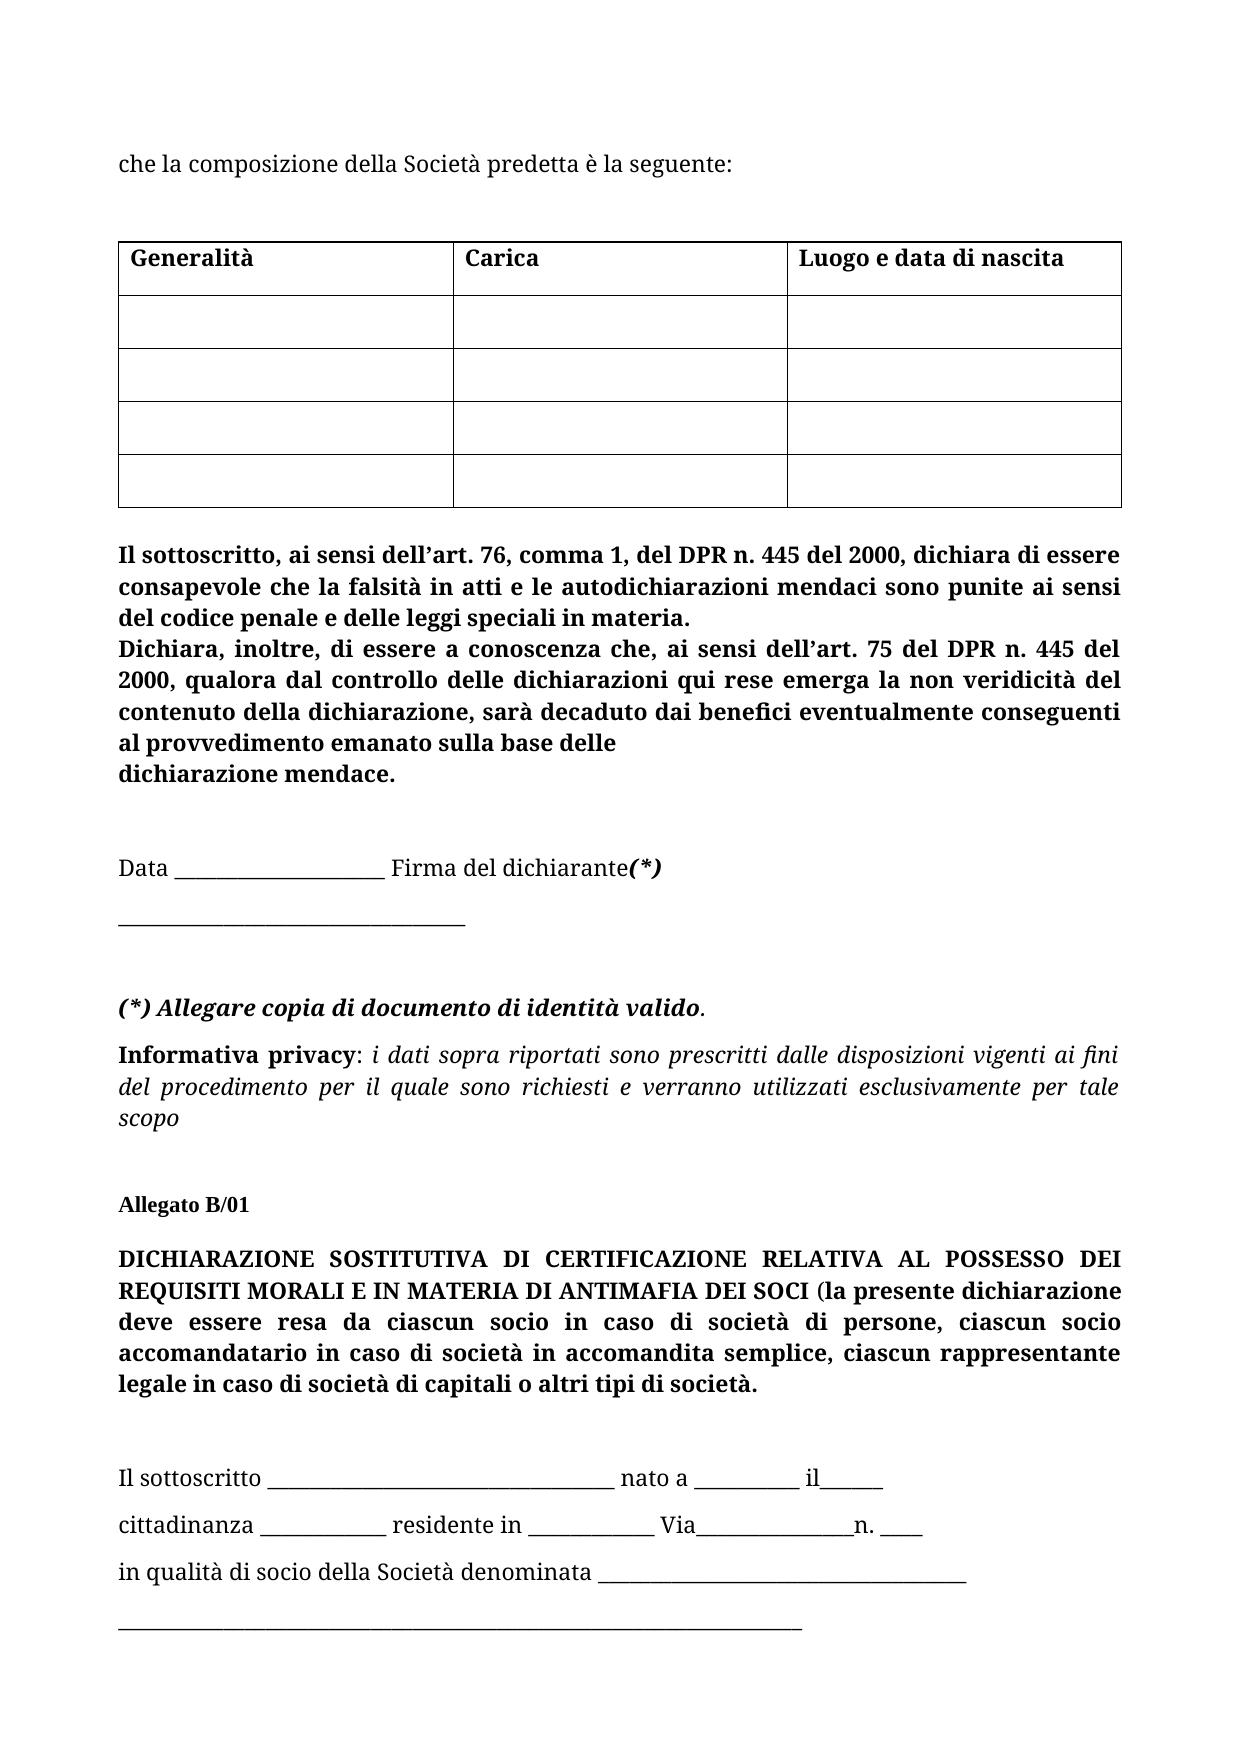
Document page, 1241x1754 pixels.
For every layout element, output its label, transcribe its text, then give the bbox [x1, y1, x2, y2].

text Data ____________________ Firma del dichiarante(*) [118, 852, 1122, 883]
table_cell [788, 455, 1121, 507]
text in qualità di socio della Società denominata ___________________________________ [118, 1556, 1122, 1587]
text Il sottoscritto _________________________________ nato a __________ il______ [118, 1462, 1122, 1493]
table_cell [454, 296, 787, 348]
text dichiarazione mendace. [118, 758, 1122, 789]
table_cell [788, 349, 1121, 401]
table_cell [788, 402, 1121, 454]
table_header Carica [454, 243, 787, 294]
table_cell [454, 349, 787, 401]
table_cell [454, 402, 787, 454]
text Allegato B/01 [118, 1191, 1122, 1217]
text Dichiara, inoltre, di essere a conoscenza che, ai sensi dell’art. 75 del DPR n. 445 del 2000, qualora dal controllo delle dichiarazioni qui rese emerga la non veridicità del contenuto della dichiarazione, sarà decaduto dai benefici eventualmente conseguenti al provvedimento emanato sulla base delle [118, 633, 1122, 758]
table_cell [788, 296, 1121, 348]
text cittadinanza ____________ residente in ____________ Via_______________n. ____ [118, 1509, 1122, 1540]
table_cell [119, 455, 453, 507]
table_cell [119, 402, 453, 454]
text Il sottoscritto, ai sensi dell’art. 76, comma 1, del DPR n. 445 del 2000, dichiara di essere consapevole che la falsità in atti e le autodichiarazioni mendaci sono punite ai sensi del codice penale e delle leggi speciali in materia. [118, 539, 1122, 633]
table_cell [119, 296, 453, 348]
table_header Generalità [119, 243, 453, 294]
table_cell [454, 455, 787, 507]
table_header Luogo e data di nascita [788, 243, 1121, 294]
text _________________________________ [118, 899, 1122, 930]
text che la composizione della Società predetta è la seguente: [118, 148, 1122, 179]
text Informativa privacy: i dati sopra riportati sono prescritti dalle disposizioni vigenti ai fini del procedimento per il quale sono richiesti e verranno utilizzati esclusivamente per tale scopo [118, 1039, 1122, 1133]
text DICHIARAZIONE SOSTITUTIVA DI CERTIFICAZIONE RELATIVA AL POSSESSO DEI REQUISITI MORALI E IN MATERIA DI ANTIMAFIA DEI SOCI (la presente dichiarazione deve essere resa da ciascun socio in caso di società di persone, ciascun socio accomandatario in caso di società in accomandita semplice, ciascun rappresentante legale in caso di società di capitali o altri tipi di società. [118, 1243, 1122, 1399]
text _________________________________________________________________ [118, 1603, 1122, 1634]
text (*) Allegare copia di documento di identità valido. [118, 992, 1122, 1024]
table_cell [119, 349, 453, 401]
